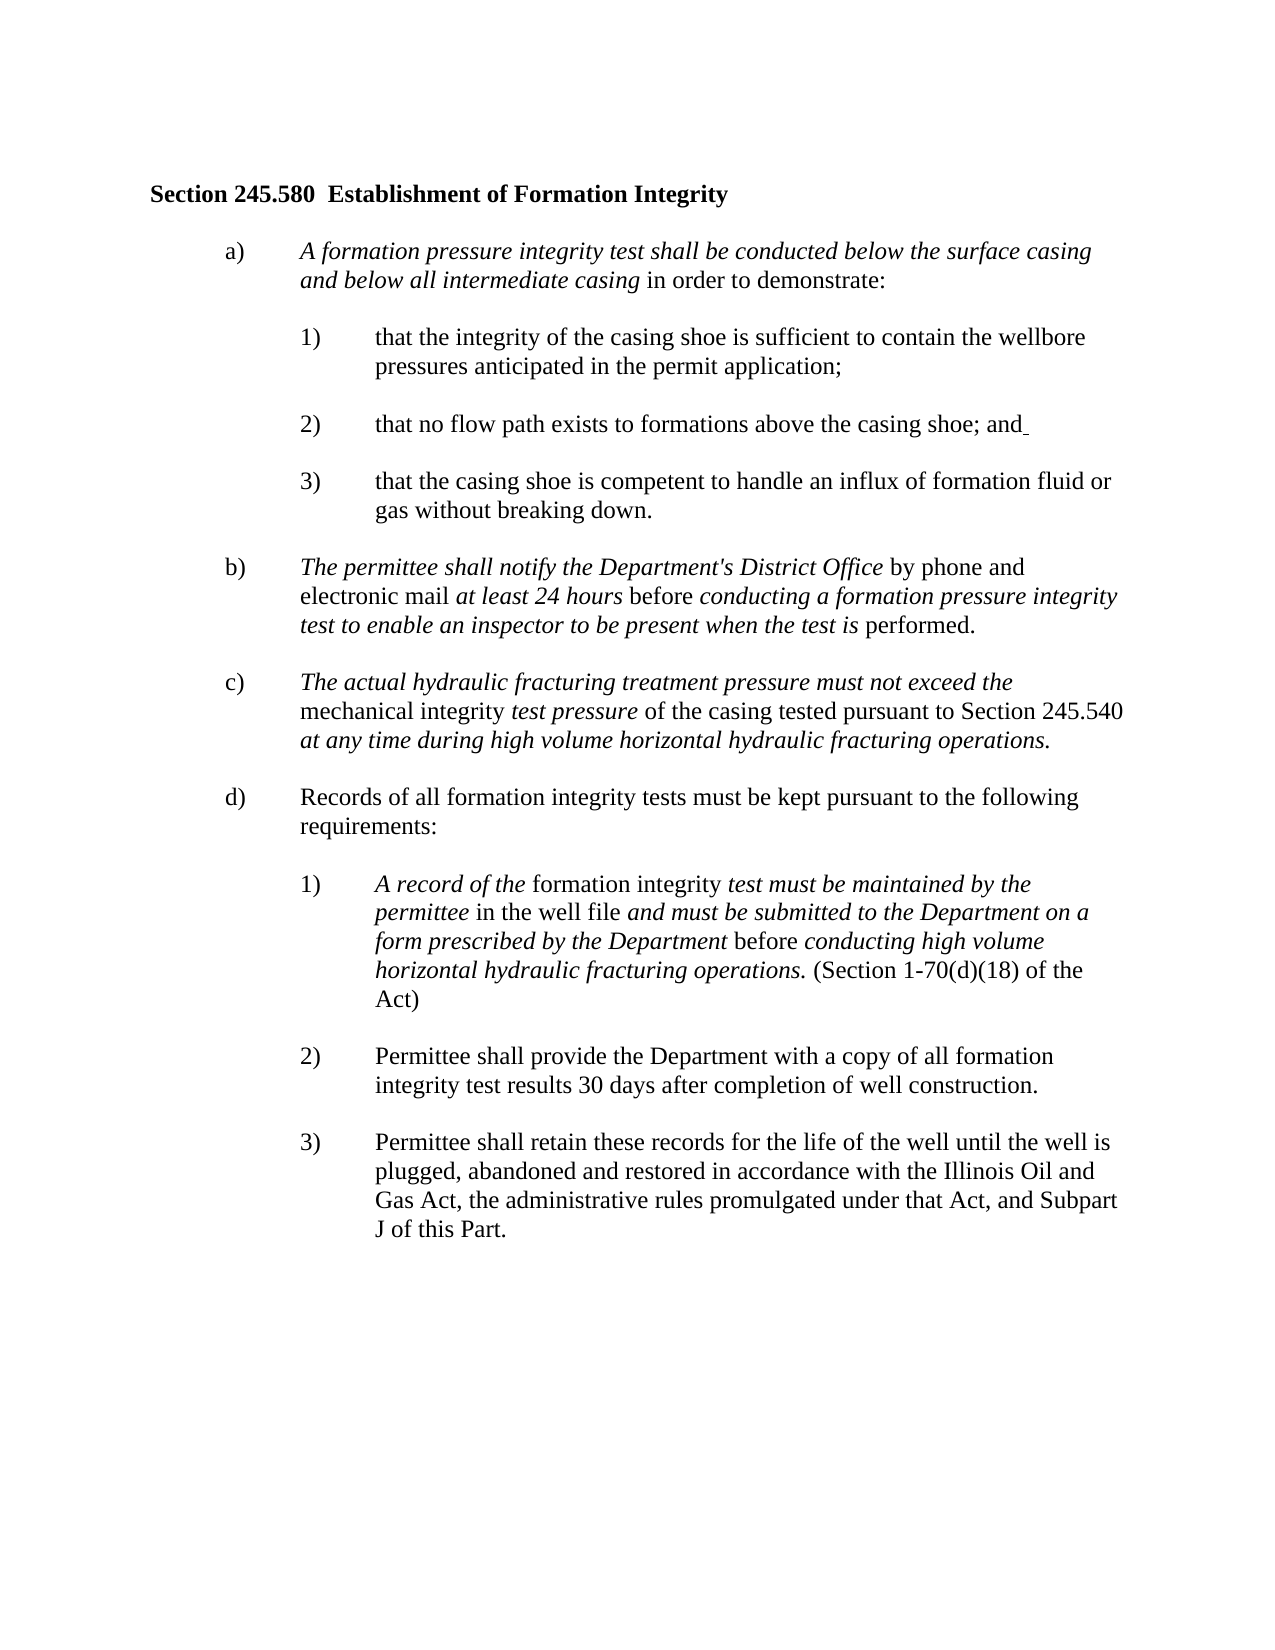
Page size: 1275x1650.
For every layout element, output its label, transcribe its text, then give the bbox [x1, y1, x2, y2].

text 2) Permittee shall provide the Department with a copy of all formation integrity test results 30 days after completion of well construction. [300, 1041, 1125, 1099]
text a) A formation pressure integrity test shall be conducted below the surface casing and below all intermediate casing in order to demonstrate: [225, 236, 1125, 294]
text 1) that the integrity of the casing shoe is sufficient to contain the wellbore pressures anticipated in the permit application; [300, 322, 1125, 380]
text 2) that no flow path exists to formations above the casing shoe; and [300, 409, 1125, 437]
text c) The actual hydraulic fracturing treatment pressure must not exceed the mechanical integrity test pressure of the casing tested pursuant to Section 245.540 at any time during high volume horizontal hydraulic fracturing operations. [225, 667, 1125, 754]
text 1) A record of the formation integrity test must be maintained by the permittee in the well file and must be submitted to the Department on a form prescribed by the Department before conducting high volume horizontal hydraulic fracturing operations. (Section 1-70(d)(18) of the Act) [300, 869, 1125, 1012]
text Section 245.580 Establishment of Formation Integrity [150, 179, 1125, 207]
text 3) that the casing shoe is competent to handle an influx of formation fluid or gas without breaking down. [300, 466, 1125, 524]
text 3) Permittee shall retain these records for the life of the well until the well is plugged, abandoned and restored in accordance with the Illinois Oil and Gas Act, the administrative rules promulgated under that Act, and Subpart J of this Part. [300, 1127, 1125, 1242]
text b) The permittee shall notify the Department's District Office by phone and electronic mail at least 24 hours before conducting a formation pressure integrity test to enable an inspector to be present when the test is performed. [225, 552, 1125, 639]
text d) Records of all formation integrity tests must be kept pursuant to the following requirements: [225, 782, 1125, 840]
